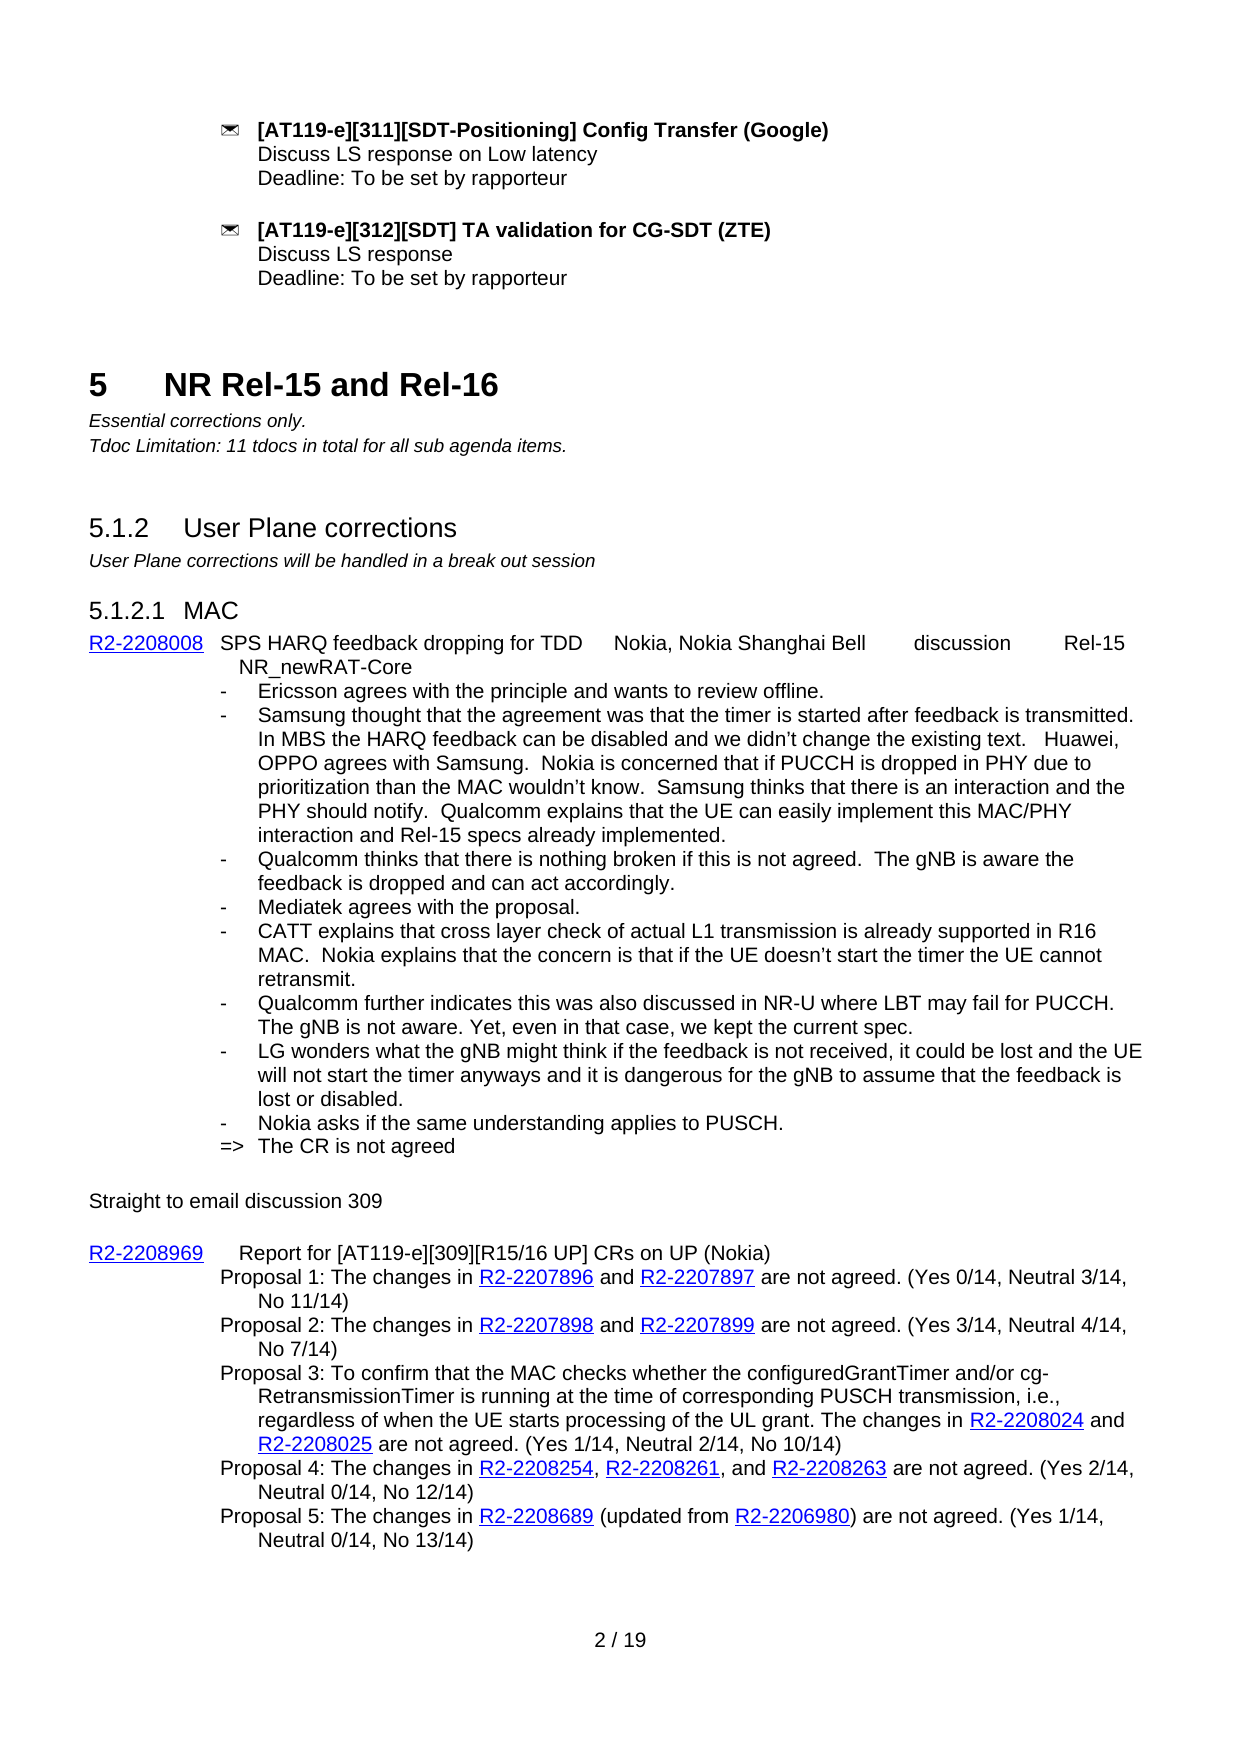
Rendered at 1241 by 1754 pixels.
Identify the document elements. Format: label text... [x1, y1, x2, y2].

text Discuss LS response [257, 242, 1152, 266]
text - CATT explains that cross layer check of actual L1 transmission is already supported in R16 MAC. Nokia explains that the concern is that if the UE doesn’t start the timer the UE cannot retransmit. [220, 919, 1152, 991]
text [AT119-e][312][SDT] TA validation for CG-SDT (ZTE) [220, 218, 1152, 242]
text Proposal 1: The changes in R2-2207896 and R2-2207897 are not agreed. (Yes 0/14, Neutral 3/14, No 11/14) [220, 1264, 1152, 1312]
text Discuss LS response on Low latency [257, 142, 1152, 166]
text - Samsung thought that the agreement was that the timer is started after feedback is transmitted. In MBS the HARQ feedback can be disabled and we didn’t change the existing text. Huawei, OPPO agrees with Samsung. Nokia is concerned that if PUCCH is dropped in PHY due to prioritization than the MAC wouldn’t know. Samsung thinks that there is an interaction and the PHY should notify. Qualcomm explains that the UE can easily implement this MAC/PHY interaction and Rel-15 specs already implemented. [220, 703, 1152, 847]
text Straight to email discussion 309 [89, 1188, 1152, 1212]
text - Mediatek agrees with the proposal. [220, 895, 1152, 919]
subtitle 5.1.2 User Plane corrections [89, 512, 1152, 543]
text Tdoc Limitation: 11 tdocs in total for all sub agenda items. [89, 435, 1152, 457]
text - LG wonders what the gNB might think if the feedback is not received, it could be lost and the UE will not start the timer anyways and it is dangerous for the gNB to assume that the feedback is lost or disabled. [220, 1038, 1152, 1110]
text Proposal 3: To confirm that the MAC checks whether the configuredGrantTimer and/or cg-RetransmissionTimer is running at the time of corresponding PUSCH transmission, i.e., regardless of when the UE starts processing of the UL grant. The changes in R2-2208024 and R2-2208025 are not agreed. (Yes 1/14, Neutral 2/14, No 10/14) [220, 1360, 1152, 1456]
text Deadline: To be set by rapporteur [257, 166, 1152, 190]
text User Plane corrections will be handled in a break out session [89, 549, 1152, 571]
text [AT119-e][311][SDT-Positioning] Config Transfer (Google) [220, 118, 1152, 142]
text - Nokia asks if the same understanding applies to PUSCH. [220, 1110, 1152, 1134]
text R2-2208969 Report for [AT119-e][309][R15/16 UP] CRs on UP (Nokia) [89, 1241, 1152, 1264]
text => The CR is not agreed [220, 1134, 1152, 1158]
text - Ericsson agrees with the principle and wants to review offline. [220, 679, 1152, 703]
text Essential corrections only. [89, 409, 1152, 431]
text - Qualcomm thinks that there is nothing broken if this is not agreed. The gNB is aware the feedback is dropped and can act accordingly. [220, 847, 1152, 895]
text Proposal 5: The changes in R2-2208689 (updated from R2-2206980) are not agreed. (Yes 1/14, Neutral 0/14, No 13/14) [220, 1504, 1152, 1552]
subtitle 5 NR Rel-15 and Rel-16 [89, 365, 1152, 403]
subtitle 5.1.2.1 MAC [89, 596, 1152, 625]
title R2-2208008 SPS HARQ feedback dropping for TDD Nokia, Nokia Shanghai Bell discussion Rel-15 NR_newRAT-Core [89, 631, 1152, 679]
text Deadline: To be set by rapporteur [257, 266, 1152, 290]
text - Qualcomm further indicates this was also discussed in NR-U where LBT may fail for PUCCH. The gNB is not aware. Yet, even in that case, we kept the current spec. [220, 991, 1152, 1038]
text Proposal 4: The changes in R2-2208254, R2-2208261, and R2-2208263 are not agreed. (Yes 2/14, Neutral 0/14, No 12/14) [220, 1456, 1152, 1504]
text Proposal 2: The changes in R2-2207898 and R2-2207899 are not agreed. (Yes 3/14, Neutral 4/14, No 7/14) [220, 1312, 1152, 1360]
